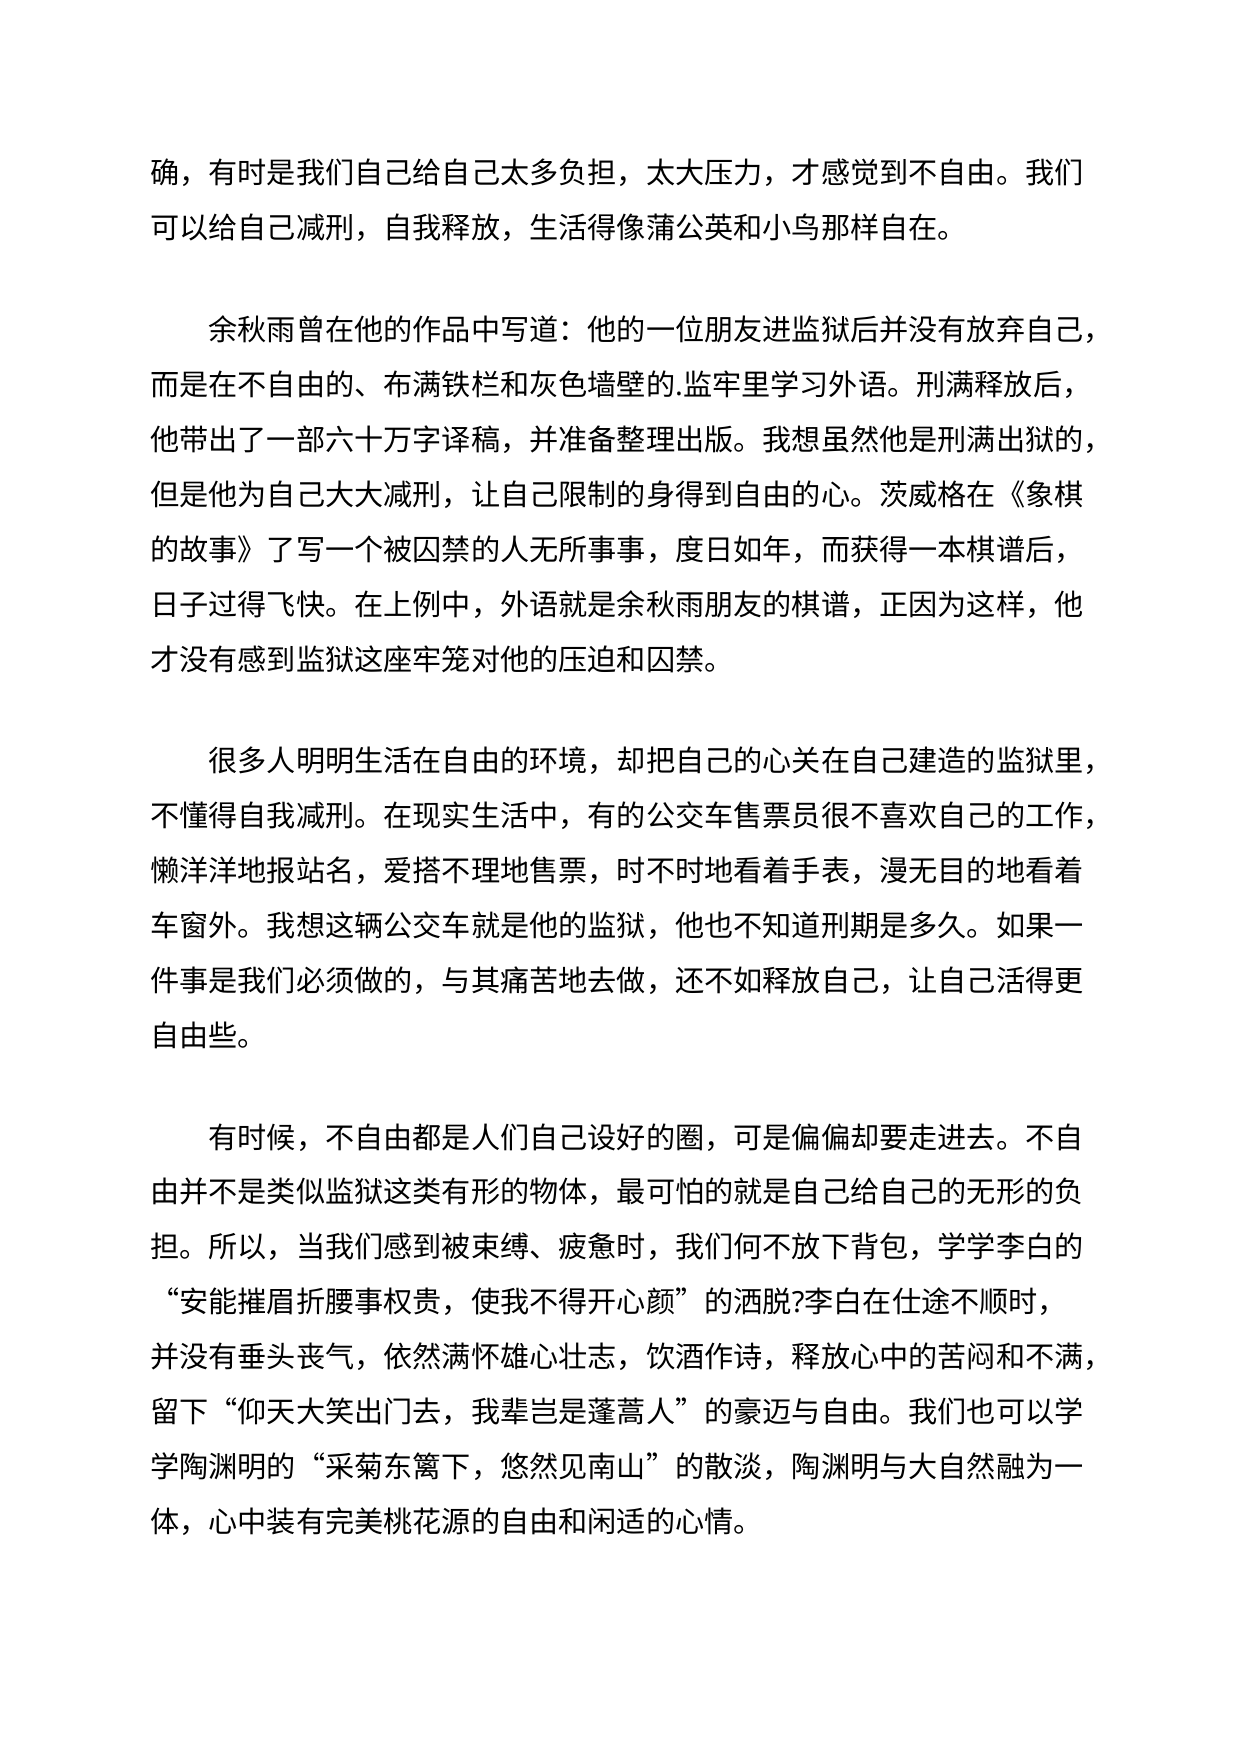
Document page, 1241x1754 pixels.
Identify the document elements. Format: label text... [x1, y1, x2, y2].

text 很多人明明生活在自由的环境，却把自己的心关在自己建造的监狱里，不懂得自我减刑。在现实生活中，有的公交车售票员很不喜欢自己的工作，懒洋洋地报站名，爱搭不理地售票，时不时地看着手表，漫无目的地看着车窗外。我想这辆公交车就是他的监狱，他也不知道刑期是多久。如果一件事是我们必须做的，与其痛苦地去做，还不如释放自己，让自己活得更自由些。 [150, 738, 1090, 1055]
text 余秋雨曾在他的作品中写道：他的一位朋友进监狱后并没有放弃自己，而是在不自由的、布满铁栏和灰色墙壁的.监牢里学习外语。刑满释放后，他带出了一部六十万字译稿，并准备整理出版。我想虽然他是刑满出狱的，但是他为自己大大减刑，让自己限制的身得到自由的心。茨威格在《象棋的故事》了写一个被囚禁的人无所事事，度日如年，而获得一本棋谱后，日子过得飞快。在上例中，外语就是余秋雨朋友的棋谱，正因为这样，他才没有感到监狱这座牢笼对他的压迫和囚禁。 [150, 307, 1090, 678]
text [150, 150, 1090, 247]
text 有时候，不自由都是人们自己设好的圈，可是偏偏却要走进去。不自由并不是类似监狱这类有形的物体，最可怕的就是自己给自己的无形的负担。所以，当我们感到被束缚、疲惫时，我们何不放下背包，学学李白的“安能摧眉折腰事权贵，使我不得开心颜”的洒脱?李白在仕途不顺时，并没有垂头丧气，依然满怀雄心壮志，饮酒作诗，释放心中的苦闷和不满，留下“仰天大笑出门去，我辈岂是蓬蒿人”的豪迈与自由。我们也可以学学陶渊明的“采菊东篱下，悠然见南山”的散淡，陶渊明与大自然融为一体，心中装有完美桃花源的自由和闲适的心情。 [150, 1114, 1090, 1541]
